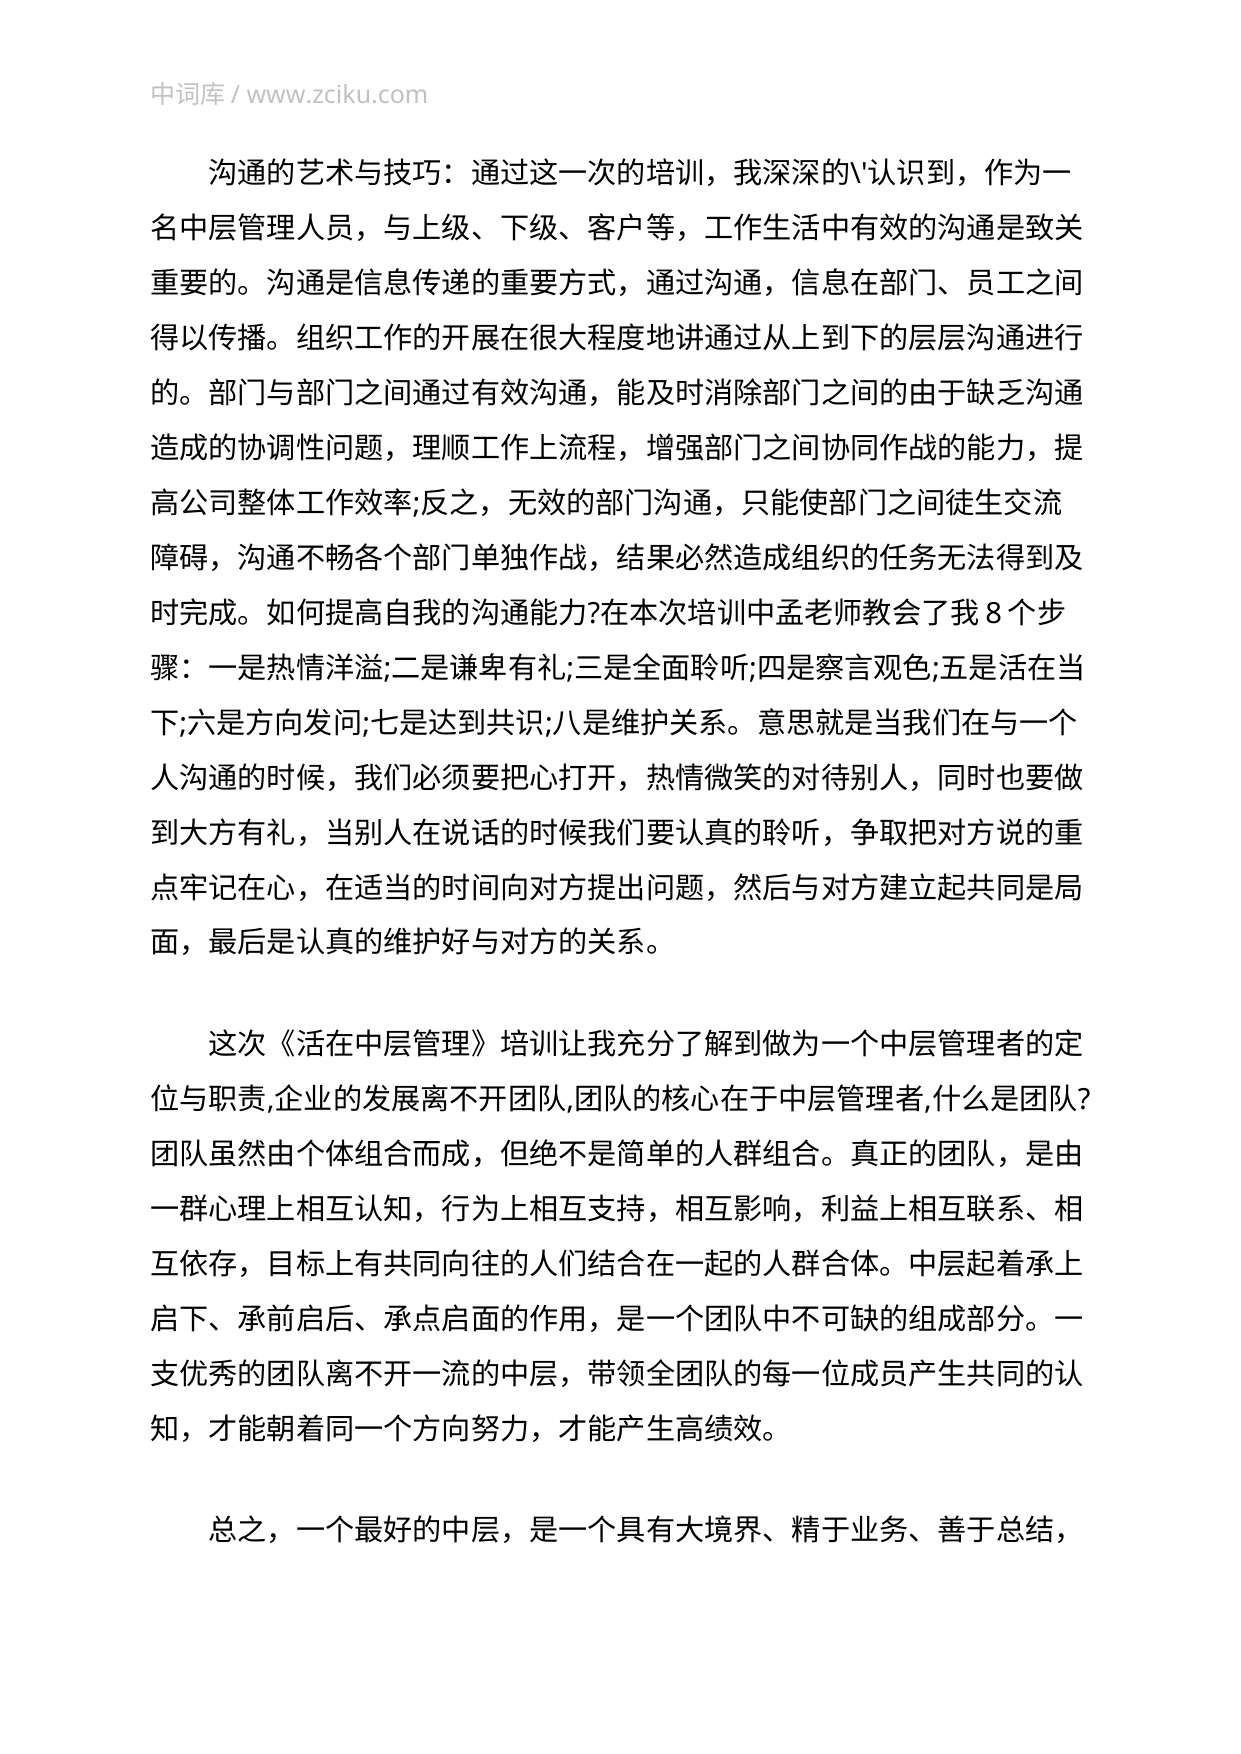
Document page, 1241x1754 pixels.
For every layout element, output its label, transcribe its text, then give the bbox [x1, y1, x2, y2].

text 这次《活在中层管理》培训让我充分了解到做为一个中层管理者的定位与职责,企业的发展离不开团队,团队的核心在于中层管理者,什么是团队?团队虽然由个体组合而成，但绝不是简单的人群组合。真正的团队，是由一群心理上相互认知，行为上相互支持，相互影响，利益上相互联系、相互依存，目标上有共同向往的人们结合在一起的人群合体。中层起着承上启下、承前启后、承点启面的作用，是一个团队中不可缺的组成部分。一支优秀的团队离不开一流的中层，带领全团队的每一位成员产生共同的认知，才能朝着同一个方向努力，才能产生高绩效。 [150, 1021, 1090, 1447]
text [150, 1507, 1090, 1549]
text 沟通的艺术与技巧：通过这一次的培训，我深深的\'认识到，作为一名中层管理人员，与上级、下级、客户等，工作生活中有效的沟通是致关重要的。沟通是信息传递的重要方式，通过沟通，信息在部门、员工之间得以传播。组织工作的开展在很大程度地讲通过从上到下的层层沟通进行的。部门与部门之间通过有效沟通，能及时消除部门之间的由于缺乏沟通造成的协调性问题，理顺工作上流程，增强部门之间协同作战的能力，提高公司整体工作效率;反之，无效的部门沟通，只能使部门之间徒生交流障碍，沟通不畅各个部门单独作战，结果必然造成组织的任务无法得到及时完成。如何提高自我的沟通能力?在本次培训中孟老师教会了我8个步骤：一是热情洋溢;二是谦卑有礼;三是全面聆听;四是察言观色;五是活在当下;六是方向发问;七是达到共识;八是维护关系。意思就是当我们在与一个人沟通的时候，我们必须要把心打开，热情微笑的对待别人，同时也要做到大方有礼，当别人在说话的时候我们要认真的聆听，争取把对方说的重点牢记在心，在适当的时间向对方提出问题，然后与对方建立起共同是局面，最后是认真的维护好与对方的关系。 [150, 150, 1090, 961]
